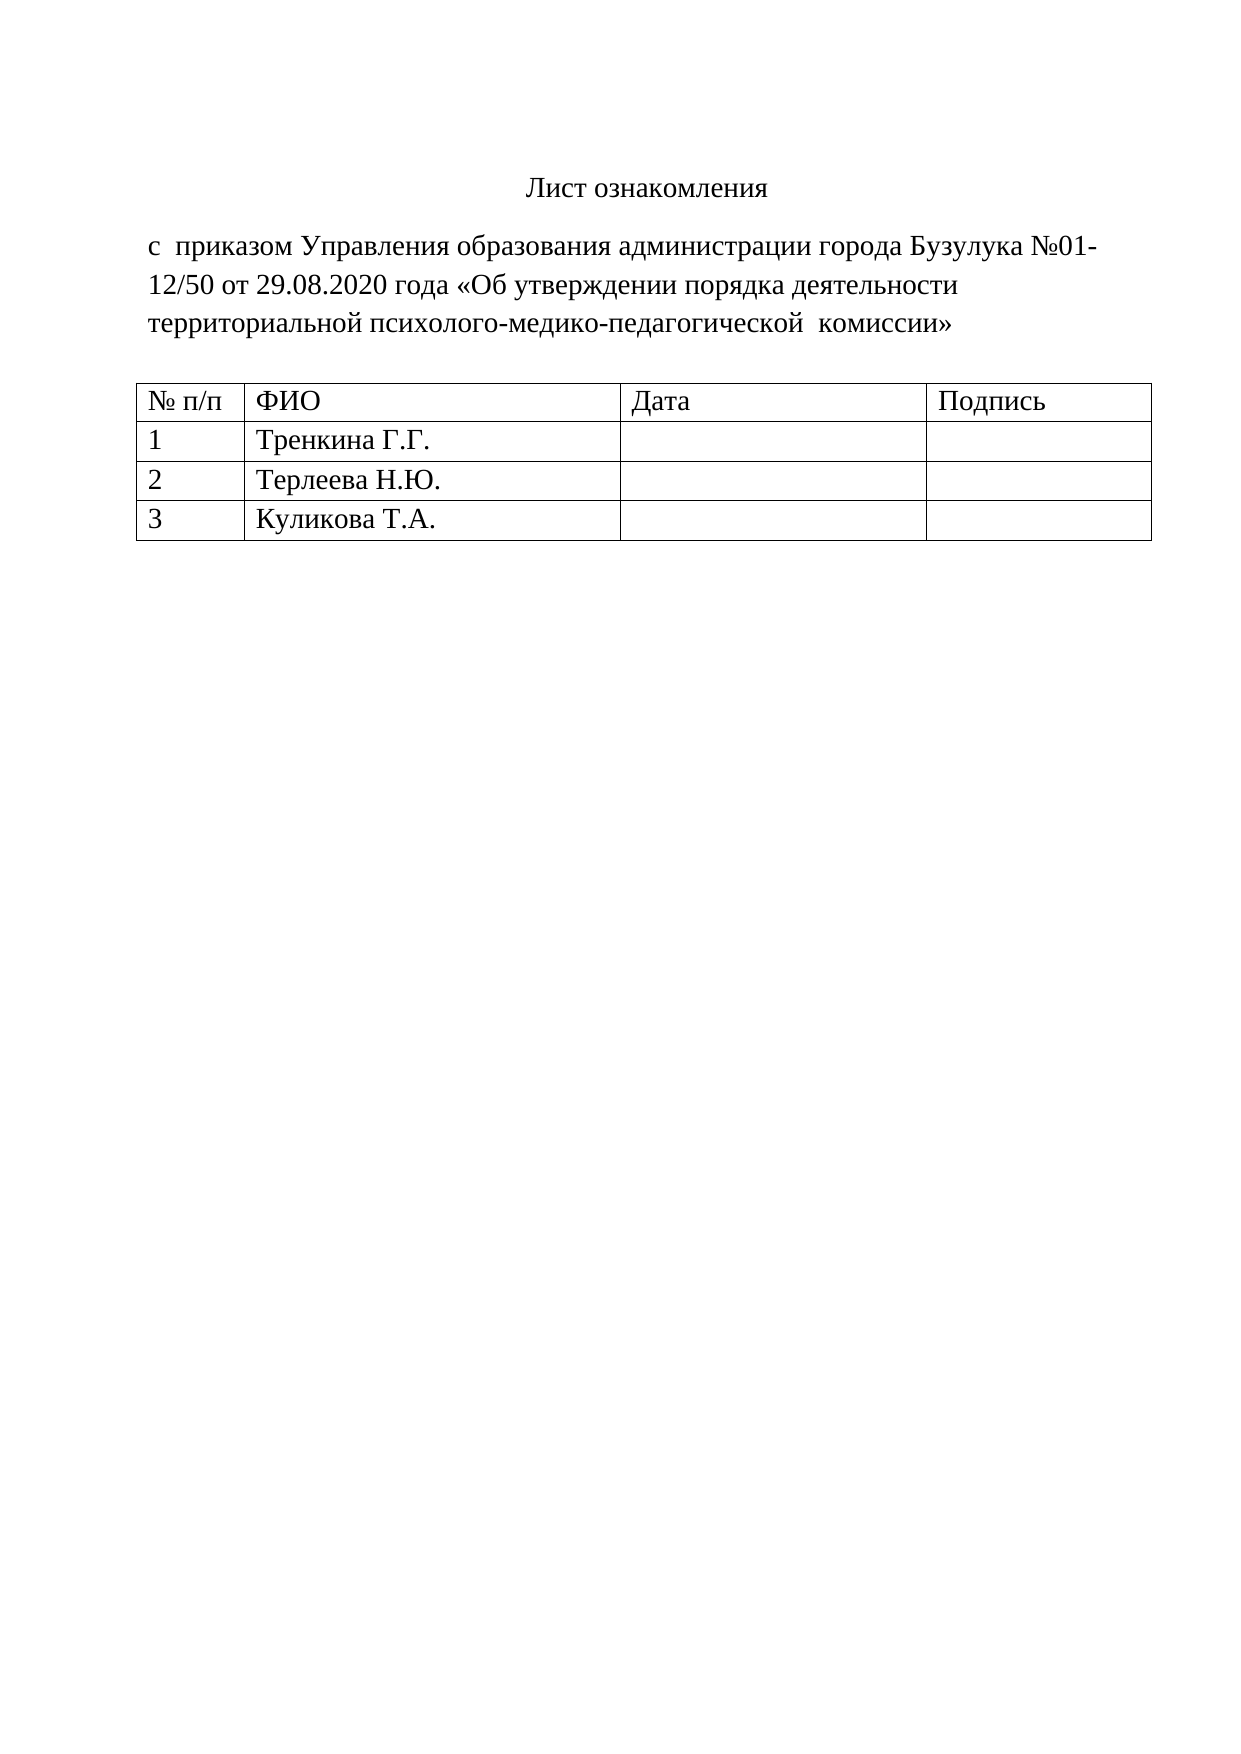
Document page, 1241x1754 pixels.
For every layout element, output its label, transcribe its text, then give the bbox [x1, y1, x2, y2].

table_header № п/п [137, 384, 244, 421]
table_cell [927, 422, 1151, 461]
table_cell 3 [137, 501, 244, 540]
table_header Дата [621, 384, 926, 421]
table_cell [621, 501, 926, 540]
table_header ФИО [245, 384, 620, 421]
table_cell 2 [137, 462, 244, 500]
table_cell Тренкина Г.Г. [245, 422, 620, 461]
table_cell Куликова Т.А. [245, 501, 620, 540]
table_cell [927, 462, 1151, 500]
table_cell [621, 422, 926, 461]
table_cell [621, 462, 926, 500]
text с приказом Управления образования администрации города Бузулука №01-12/50 от 29.08.2020 года «Об утверждении порядка деятельности территориальной психолого-медико-педагогической комиссии» [148, 228, 1146, 339]
text Лист ознакомления [148, 170, 1146, 203]
table_cell [927, 501, 1151, 540]
table_cell 1 [137, 422, 244, 461]
table_cell Терлеева Н.Ю. [245, 462, 620, 500]
table_header Подпись [927, 384, 1151, 421]
